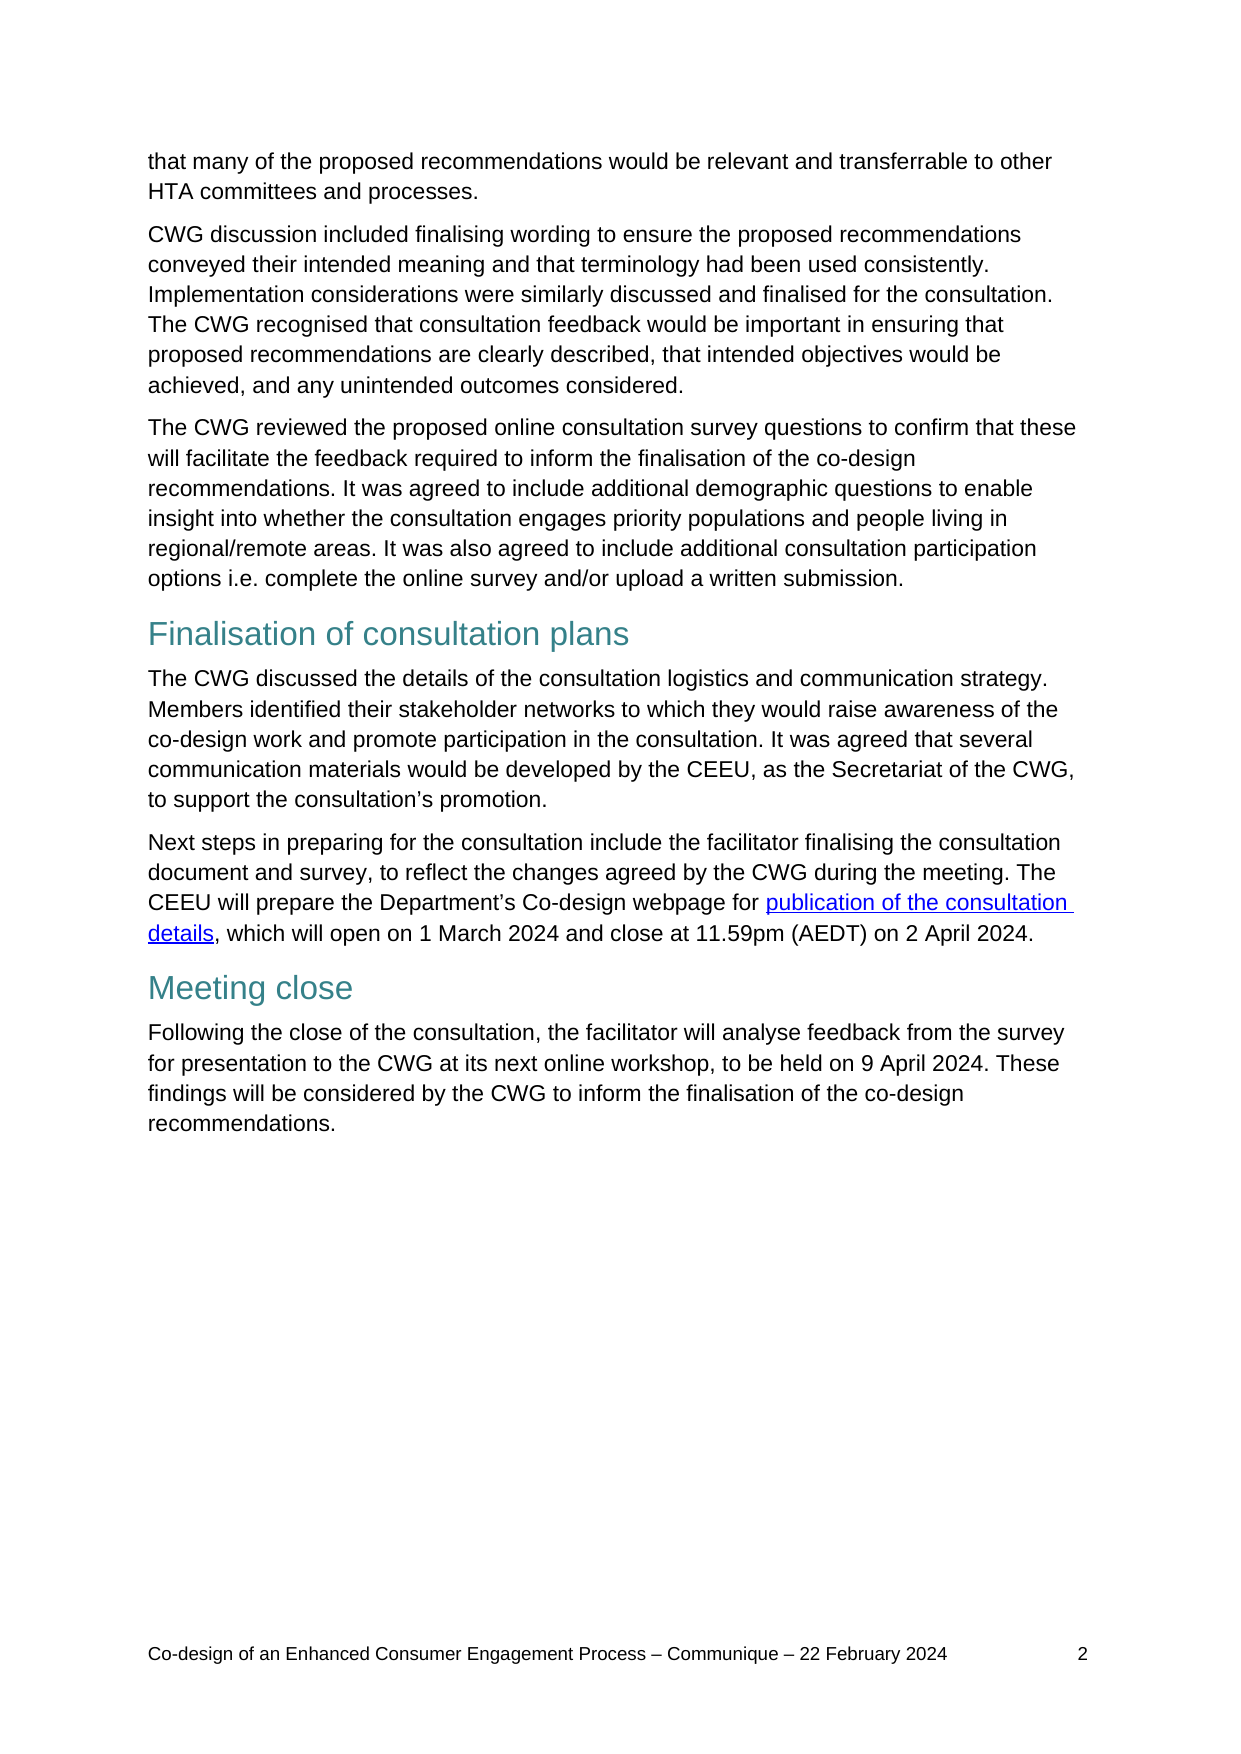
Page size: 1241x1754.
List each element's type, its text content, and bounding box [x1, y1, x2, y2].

text CWG discussion included finalising wording to ensure the proposed recommendations conveyed their intended meaning and that terminology had been used consistently. Implementation considerations were similarly discussed and finalised for the consultation. The CWG recognised that consultation feedback would be important in ensuring that proposed recommendations are clearly described, that intended objectives would be achieved, and any unintended outcomes considered. [148, 221, 1092, 398]
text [148, 148, 1092, 204]
subtitle Finalisation of consultation plans [148, 614, 1092, 653]
text Following the close of the consultation, the facilitator will analyse feedback from the survey for presentation to the CWG at its next online workshop, to be held on 9 April 2024. These findings will be considered by the CWG to inform the finalisation of the co-design recommendations. [148, 1019, 1092, 1136]
subtitle Meeting close [148, 968, 1092, 1007]
text The CWG reviewed the proposed online consultation survey questions to confirm that these will facilitate the feedback required to inform the finalisation of the co-design recommendations. It was agreed to include additional demographic questions to enable insight into whether the consultation engages priority populations and people living in regional/remote areas. It was also agreed to include additional consultation participation options i.e. complete the online survey and/or upload a written submission. [148, 414, 1092, 592]
text Next steps in preparing for the consultation include the facilitator finalising the consultation document and survey, to reflect the changes agreed by the CWG during the meeting. The CEEU will prepare the Department’s Co-design webpage for publication of the consultation details, which will open on 1 March 2024 and close at 11.59pm (AEDT) on 2 April 2024. [148, 829, 1092, 946]
text The CWG discussed the details of the consultation logistics and communication strategy. Members identified their stakeholder networks to which they would raise awareness of the co-design work and promote participation in the consultation. It was agreed that several communication materials would be developed by the CEEU, as the Secretariat of the CWG, to support the consultation’s promotion. [148, 665, 1092, 812]
